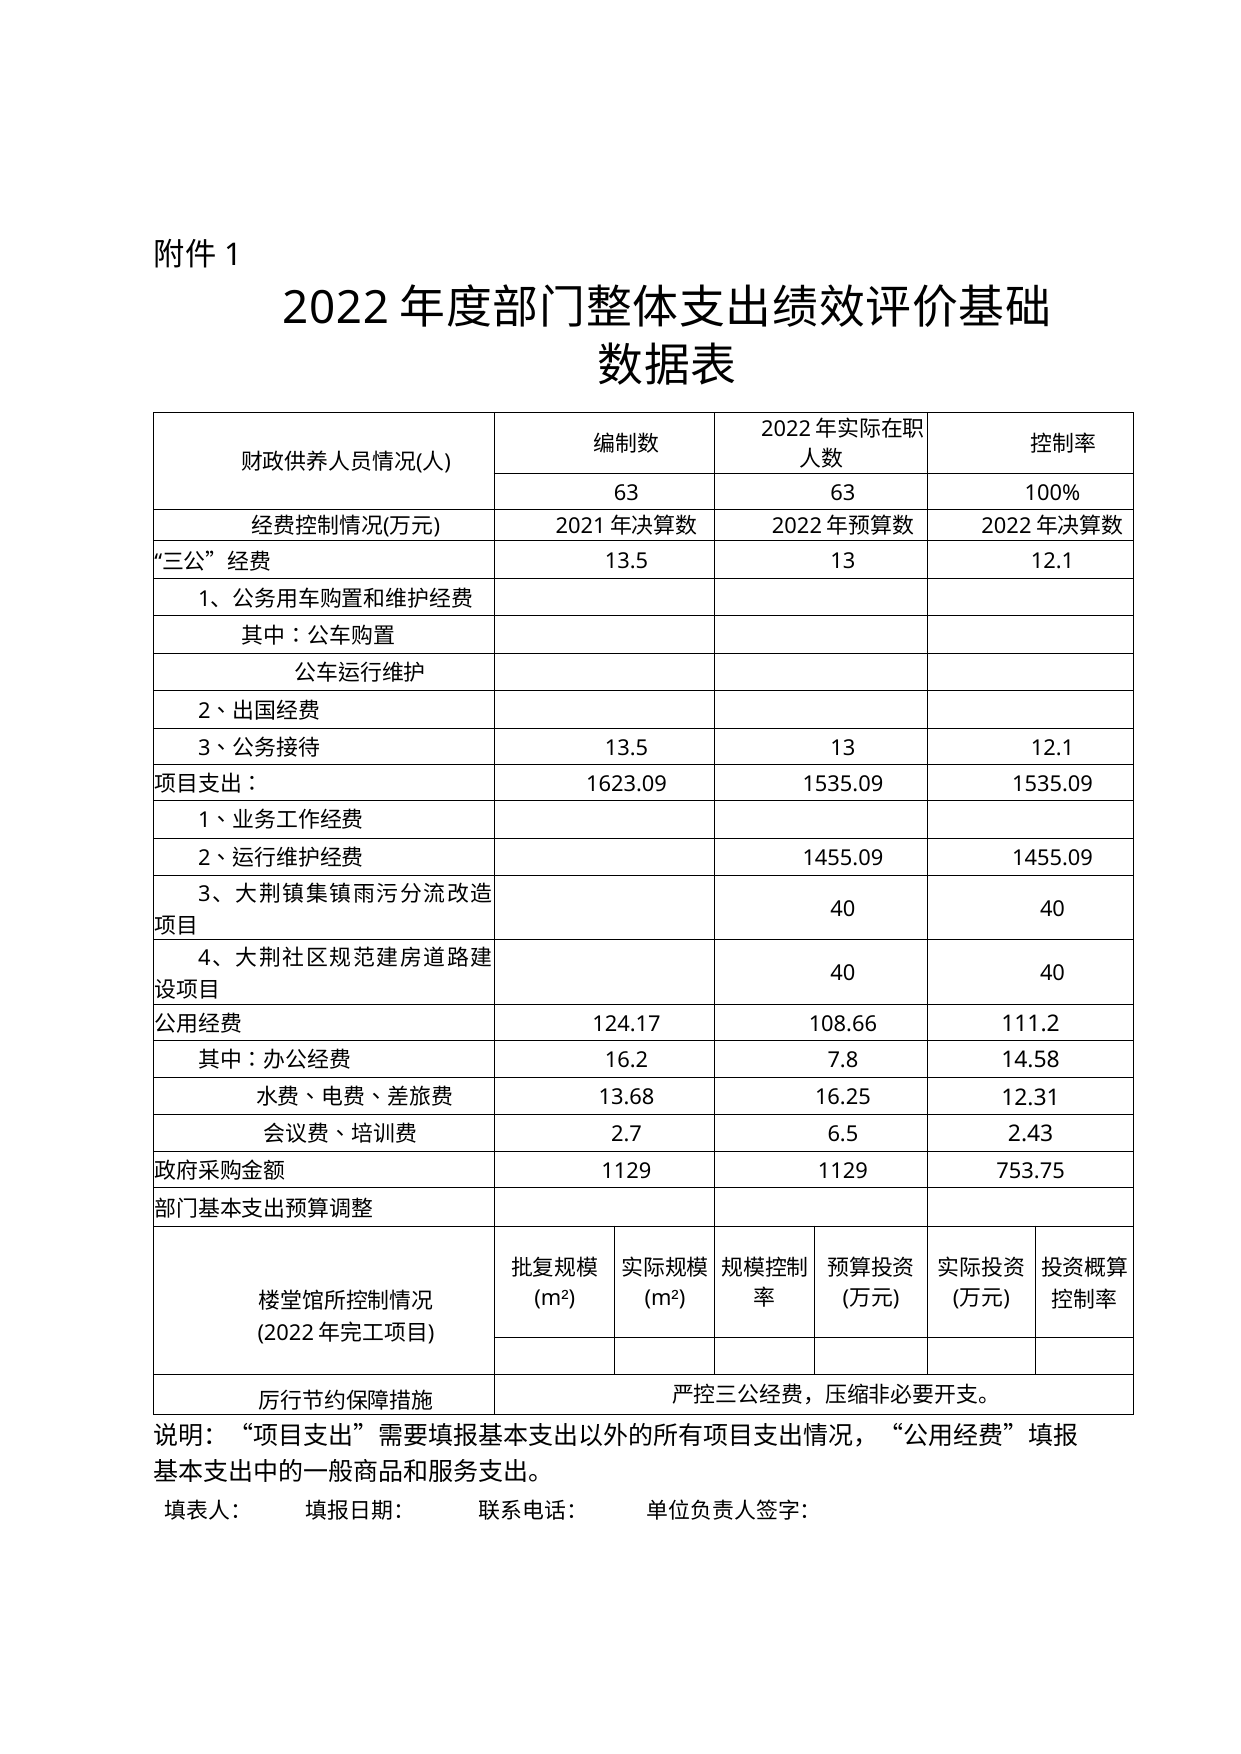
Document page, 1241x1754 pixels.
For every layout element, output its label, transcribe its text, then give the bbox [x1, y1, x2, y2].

table_cell [495, 801, 714, 837]
text 附件1 [153, 218, 1087, 277]
table_cell [495, 1188, 714, 1226]
table_cell 政府采购金额 [154, 1152, 494, 1187]
table_cell 7.8 [715, 1041, 927, 1077]
table_cell 13.68 [495, 1078, 714, 1114]
table_cell 753.75 [928, 1152, 1133, 1187]
table_cell [715, 616, 927, 653]
table_cell 12.1 [928, 729, 1133, 764]
text 2022年度部门整体支出绩效评价基础 [153, 277, 1087, 335]
table_cell 3、公务接待 [154, 729, 494, 764]
table_cell 40 [715, 876, 927, 939]
table_cell 40 [928, 940, 1133, 1004]
table_cell 水费、电费、差旅费 [154, 1078, 494, 1114]
table_cell 预算投资 (万元) [815, 1227, 927, 1337]
table_cell [495, 616, 714, 653]
table_cell 1623.09 [495, 765, 714, 800]
table_cell 1129 [495, 1152, 714, 1187]
table_cell 严控三公经费，压缩非必要开支。 [495, 1375, 1133, 1414]
table_header 控制率 [928, 413, 1133, 473]
table_cell [615, 1338, 714, 1373]
table_cell [928, 616, 1133, 653]
table_cell 2021年决算数 [495, 510, 714, 540]
table_cell [928, 654, 1133, 690]
table_cell 16.25 [715, 1078, 927, 1114]
table_cell 1、公务用车购置和维护经费 [154, 579, 494, 615]
table_cell 13 [715, 541, 927, 578]
table_cell 实际规模(m²) [615, 1227, 714, 1337]
table_cell 63 [715, 474, 927, 509]
table_cell 公车运行维护 [154, 654, 494, 690]
table_cell 批复规模 (m²) [495, 1227, 614, 1337]
table_cell 63 [495, 474, 714, 509]
table_cell [928, 1188, 1133, 1226]
table_cell 经费控制情况(万元) [154, 510, 494, 540]
table_cell 4、大荆社区规范建房道路建设项目 [154, 940, 494, 1004]
text 填表人： 填报日期： 联系电话： 单位负责人签字： [153, 1494, 1087, 1524]
table_cell 13.5 [495, 541, 714, 578]
table_header 编制数 [495, 413, 714, 473]
table_cell 111.2 [928, 1005, 1133, 1040]
table_cell [815, 1338, 927, 1373]
table_cell 其中：公车购置 [154, 616, 494, 653]
table_cell [495, 876, 714, 939]
table_cell 3、大荆镇集镇雨污分流改造项目 [154, 876, 494, 939]
table_cell 40 [715, 940, 927, 1004]
table_cell [928, 579, 1133, 615]
table_cell 2、出国经费 [154, 691, 494, 728]
table_cell [495, 1338, 614, 1373]
table_cell 楼堂馆所控制情况 (2022年完工项目) [154, 1227, 494, 1373]
table_cell 项目支出： [154, 765, 494, 800]
table_cell 108.66 [715, 1005, 927, 1040]
table_cell [715, 691, 927, 728]
table_cell 2.7 [495, 1115, 714, 1151]
table_cell 1455.09 [715, 839, 927, 875]
table_cell [715, 1338, 814, 1373]
table_cell [715, 1188, 927, 1226]
table_cell 实际投资 (万元) [928, 1227, 1035, 1337]
table_cell [715, 654, 927, 690]
table_cell [715, 579, 927, 615]
table_cell 6.5 [715, 1115, 927, 1151]
table_cell 部门基本支出预算调整 [154, 1188, 494, 1226]
table_cell [495, 579, 714, 615]
table_cell [928, 1338, 1035, 1373]
table_cell 14.58 [928, 1041, 1133, 1077]
table_cell 124.17 [495, 1005, 714, 1040]
table_cell [495, 691, 714, 728]
table_cell 其中：办公经费 [154, 1041, 494, 1077]
table_cell 投资概算控制率 [1036, 1227, 1133, 1337]
table_cell [715, 801, 927, 837]
table_header 财政供养人员情况(人) [154, 413, 494, 509]
text 数据表 [153, 335, 1087, 393]
table_cell 规模控制率 [715, 1227, 814, 1337]
table_cell [1036, 1338, 1133, 1373]
table_cell [495, 839, 714, 875]
text 说明：“项目支出”需要填报基本支出以外的所有项目支出情况，“公用经费”填报基本支出中的一般商品和服务支出。 [153, 1415, 1087, 1488]
table_cell 1535.09 [928, 765, 1133, 800]
table_cell 2、运行维护经费 [154, 839, 494, 875]
table_cell 12.1 [928, 541, 1133, 578]
table_cell 2022年决算数 [928, 510, 1133, 540]
table_cell 16.2 [495, 1041, 714, 1077]
table_cell [495, 654, 714, 690]
table_cell 1455.09 [928, 839, 1133, 875]
table_cell 13.5 [495, 729, 714, 764]
table_cell “三公”经费 [154, 541, 494, 578]
table_cell 1535.09 [715, 765, 927, 800]
table_cell [928, 801, 1133, 837]
table_cell 2022年预算数 [715, 510, 927, 540]
table_cell [928, 691, 1133, 728]
table_cell 12.31 [928, 1078, 1133, 1114]
table_cell 厉行节约保障措施 [154, 1375, 494, 1414]
table_cell 公用经费 [154, 1005, 494, 1040]
table_cell 1129 [715, 1152, 927, 1187]
table_header 2022年实际在职人数 [715, 413, 927, 473]
table_cell 2.43 [928, 1115, 1133, 1151]
table_cell 13 [715, 729, 927, 764]
table_cell 1、业务工作经费 [154, 801, 494, 837]
table_cell 40 [928, 876, 1133, 939]
table_cell 会议费、培训费 [154, 1115, 494, 1151]
table_cell 100% [928, 474, 1133, 509]
table_cell [495, 940, 714, 1004]
